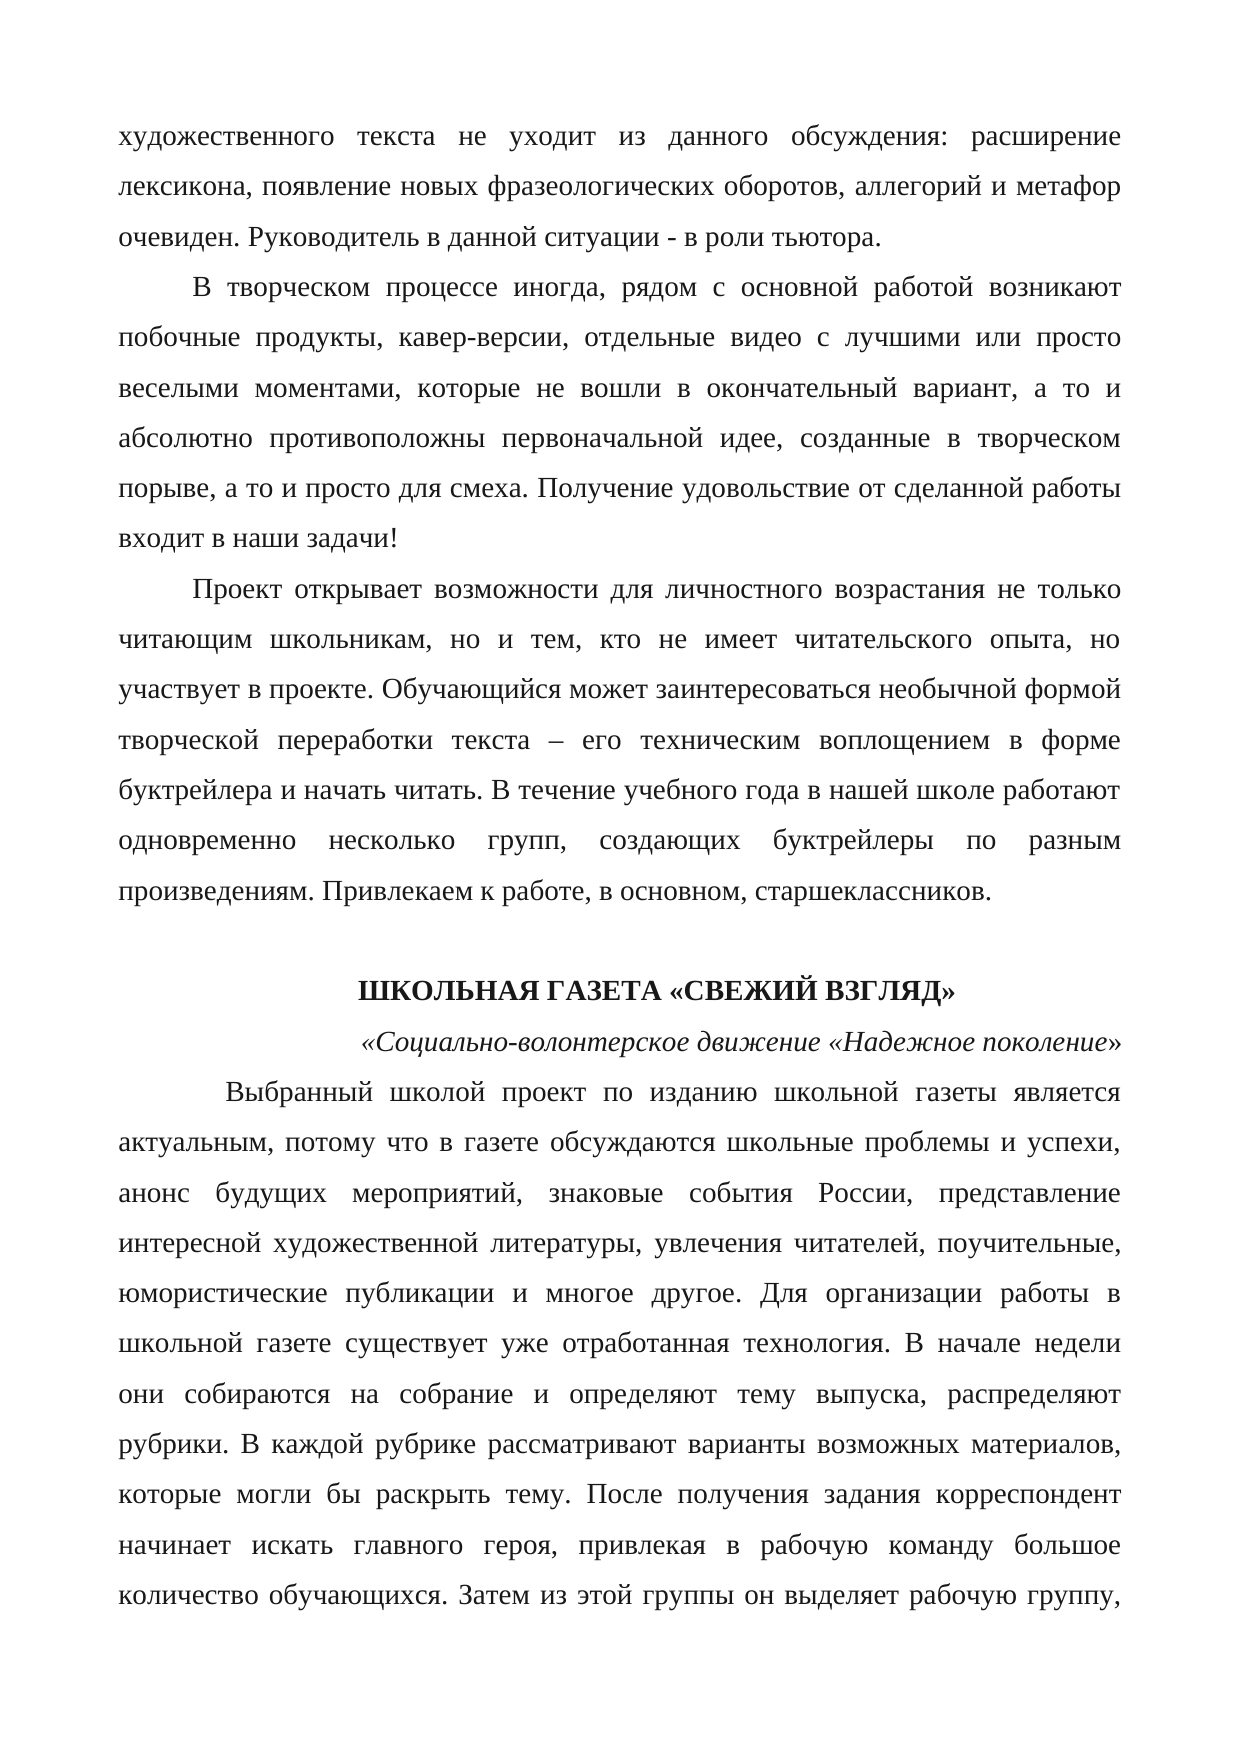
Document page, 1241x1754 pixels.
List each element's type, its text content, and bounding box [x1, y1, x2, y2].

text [118, 118, 1122, 252]
text Проект открывает возможности для личностного возрастания не только читающим школьникам, но и тем, кто не имеет читательского опыта, но участвует в проекте. Обучающийся может заинтересоваться необычной формой творческой переработки текста – его техническим воплощением в форме буктрейлера и начать читать. В течение учебного года в нашей школе работают одновременно несколько групп, создающих буктрейлеры по разным произведениям. Привлекаем к работе, в основном, старшеклассников. [118, 571, 1122, 906]
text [118, 1074, 1122, 1611]
text В творческом процессе иногда, рядом с основной работой возникают побочные продукты, кавер-версии, отдельные видео с лучшими или просто веселыми моментами, которые не вошли в окончательный вариант, а то и абсолютно противоположны первоначальной идее, созданные в творческом порыве, а то и просто для смеха. Получение удовольствие от сделанной работы входит в наши задачи! [118, 269, 1122, 554]
text ШКОЛЬНАЯ ГАЗЕТА «СВЕЖИЙ ВЗГЛЯД» [118, 973, 1122, 1007]
text «Социально-волонтерское движение «Надежное поколение» [118, 1024, 1122, 1057]
